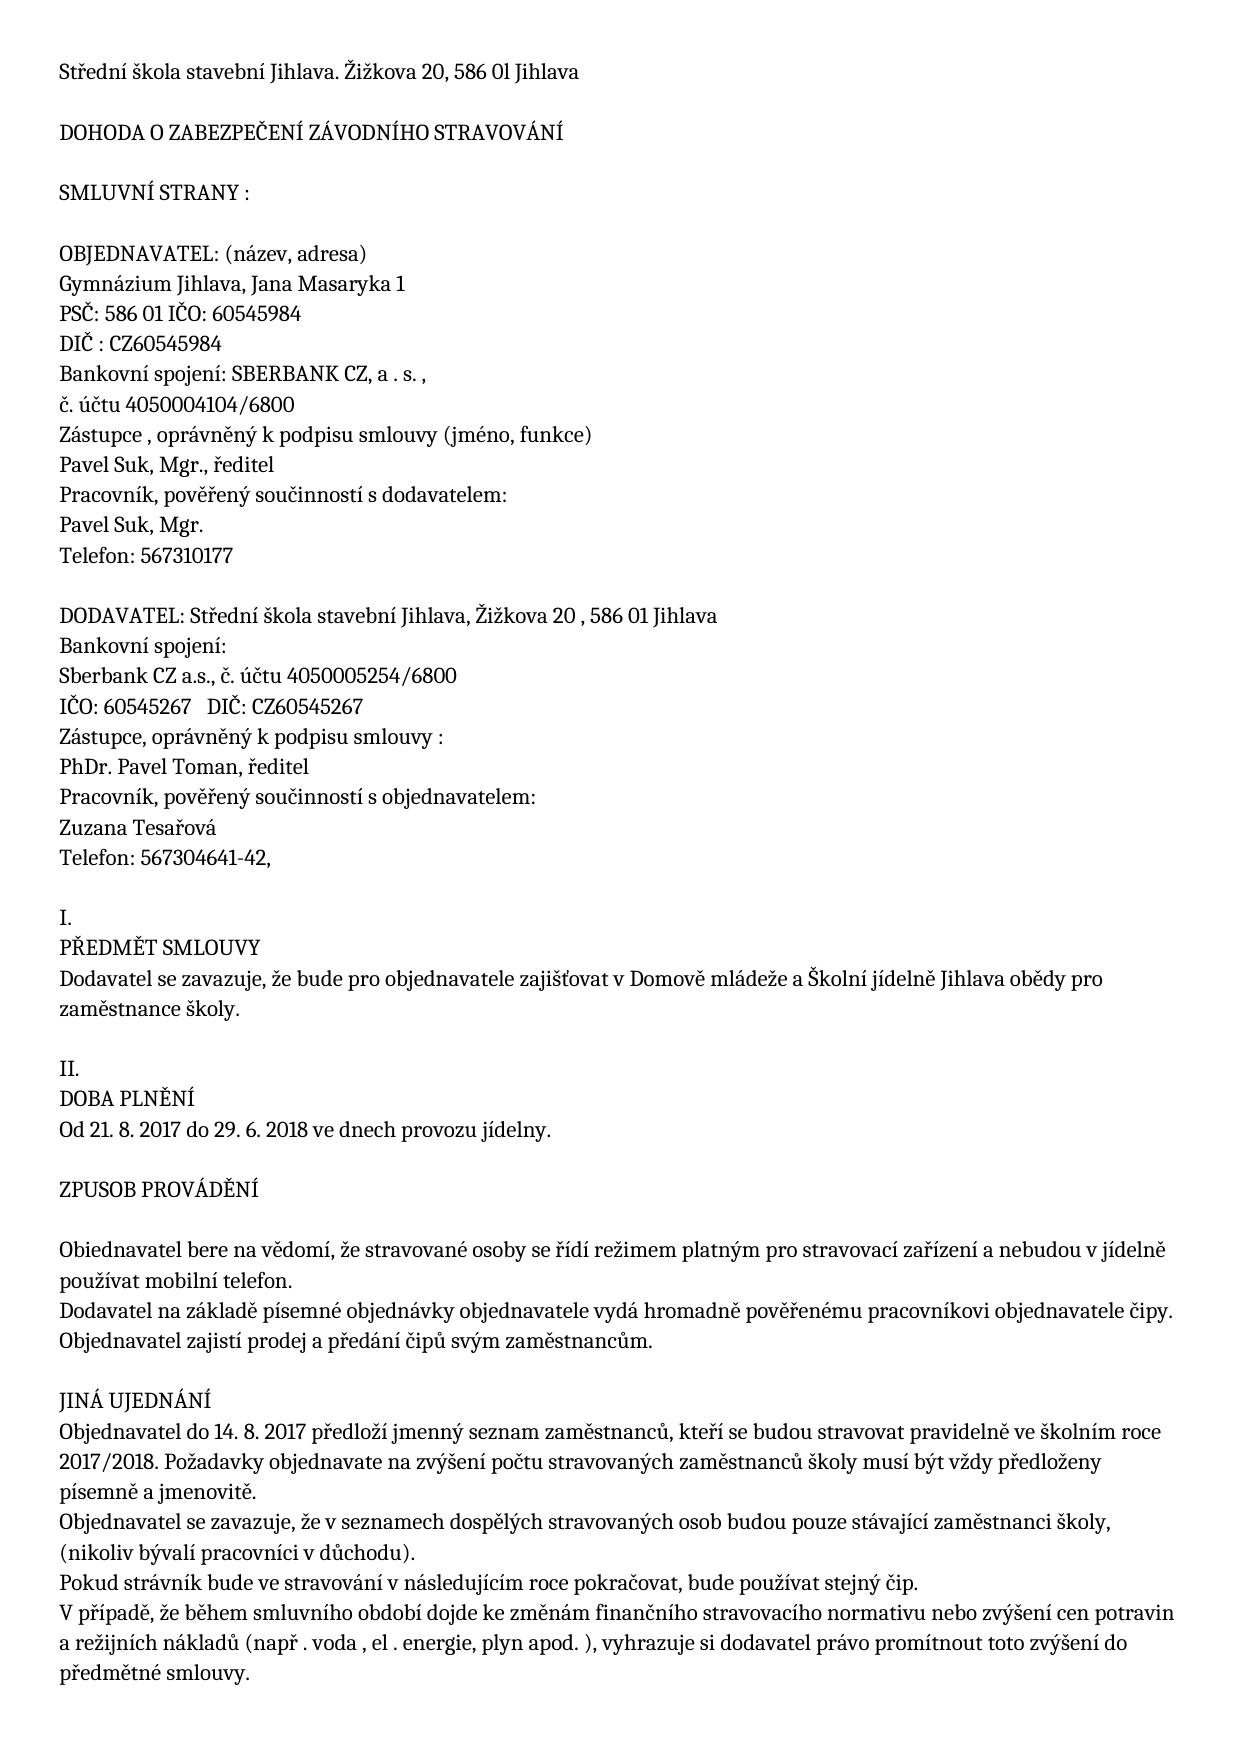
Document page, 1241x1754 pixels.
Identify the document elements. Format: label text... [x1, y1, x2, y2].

text OBJEDNAVATEL: (název, adresa) [59, 240, 1181, 267]
text JINÁ UJEDNÁNÍ [59, 1388, 1181, 1414]
text PŘEDMĚT SMLOUVY [59, 935, 1181, 961]
text Bankovní spojení: [59, 633, 1181, 659]
text Sberbank CZ a.s., č. účtu 4050005254/6800 [59, 663, 1181, 689]
text DOBA PLNĚNÍ [59, 1086, 1181, 1112]
text II. [59, 1056, 1181, 1082]
text PhDr. Pavel Toman, ředitel [59, 754, 1181, 780]
text Pracovník, pověřený součinností s dodavatelem: [59, 482, 1181, 508]
text Zuzana Tesařová [59, 814, 1181, 841]
text Obiednavatel bere na vědomí, že stravované osoby se řídí režimem platným pro stravovací zařízení a nebudou v jídelně používat mobilní telefon. [59, 1237, 1181, 1294]
text DIČ : CZ60545984 [59, 331, 1181, 357]
text Pavel Suk, Mgr. [59, 512, 1181, 538]
text DODAVATEL: Střední škola stavební Jihlava, Žižkova 20 , 586 01 Jihlava [59, 603, 1181, 629]
text Zástupce, oprávněný k podpisu smlouvy : [59, 724, 1181, 750]
text Od 21. 8. 2017 do 29. 6. 2018 ve dnech provozu jídelny. [59, 1116, 1181, 1143]
text Pokud strávník bude ve stravování v následujícím roce pokračovat, bude používat stejný čip. [59, 1569, 1181, 1596]
text V případě, že během smluvního období dojde ke změnám finančního stravovacího normativu nebo zvýšení cen potravin a režijních nákladů (např . voda , el . energie, plyn apod. ), vyhrazuje si dodavatel právo promítnout toto zvýšení do předmětné smlouvy. [59, 1600, 1181, 1686]
text Objednavatel se zavazuje, že v seznamech dospělých stravovaných osob budou pouze stávající zaměstnanci školy, (nikoliv bývalí pracovníci v důchodu). [59, 1509, 1181, 1566]
text Telefon: 567304641-42, [59, 844, 1181, 871]
text Dodavatel se zavazuje, že bude pro objednavatele zajišťovat v Domově mládeže a Školní jídelně Jihlava obědy pro zaměstnance školy. [59, 965, 1181, 1022]
text Pracovník, pověřený součinností s objednavatelem: [59, 784, 1181, 810]
text IČO: 60545267 DIČ: CZ60545267 [59, 693, 1181, 720]
text Telefon: 567310177 [59, 542, 1181, 569]
text SMLUVNÍ STRANY : [59, 180, 1181, 206]
text ZPUSOB PROVÁDĚNÍ [59, 1177, 1181, 1203]
text Pavel Suk, Mgr., ředitel [59, 452, 1181, 478]
text DOHODA O ZABEZPEČENÍ ZÁVODNÍHO STRAVOVÁNÍ [59, 119, 1181, 146]
text Objednavatel do 14. 8. 2017 předloží jmenný seznam zaměstnanců, kteří se budou stravovat pravidelně ve školním roce 2017/2018. Požadavky objednavate na zvýšení počtu stravovaných zaměstnanců školy musí být vždy předloženy písemně a jmenovitě. [59, 1418, 1181, 1505]
text Střední škola stavební Jihlava. Žižkova 20, 586 0l Jihlava [59, 59, 1181, 85]
text PSČ: 586 01 IČO: 60545984 [59, 301, 1181, 327]
text Dodavatel na základě písemné objednávky objednavatele vydá hromadně pověřenému pracovníkovi objednavatele čipy. Objednavatel zajistí prodej a předání čipů svým zaměstnancům. [59, 1298, 1181, 1354]
text č. účtu 4050004104/6800 [59, 391, 1181, 418]
text I. [59, 905, 1181, 931]
text Zástupce , oprávněný k podpisu smlouvy (jméno, funkce) [59, 422, 1181, 448]
text Gymnázium Jihlava, Jana Masaryka 1 [59, 271, 1181, 297]
text Bankovní spojení: SBERBANK CZ, a . s. , [59, 361, 1181, 387]
